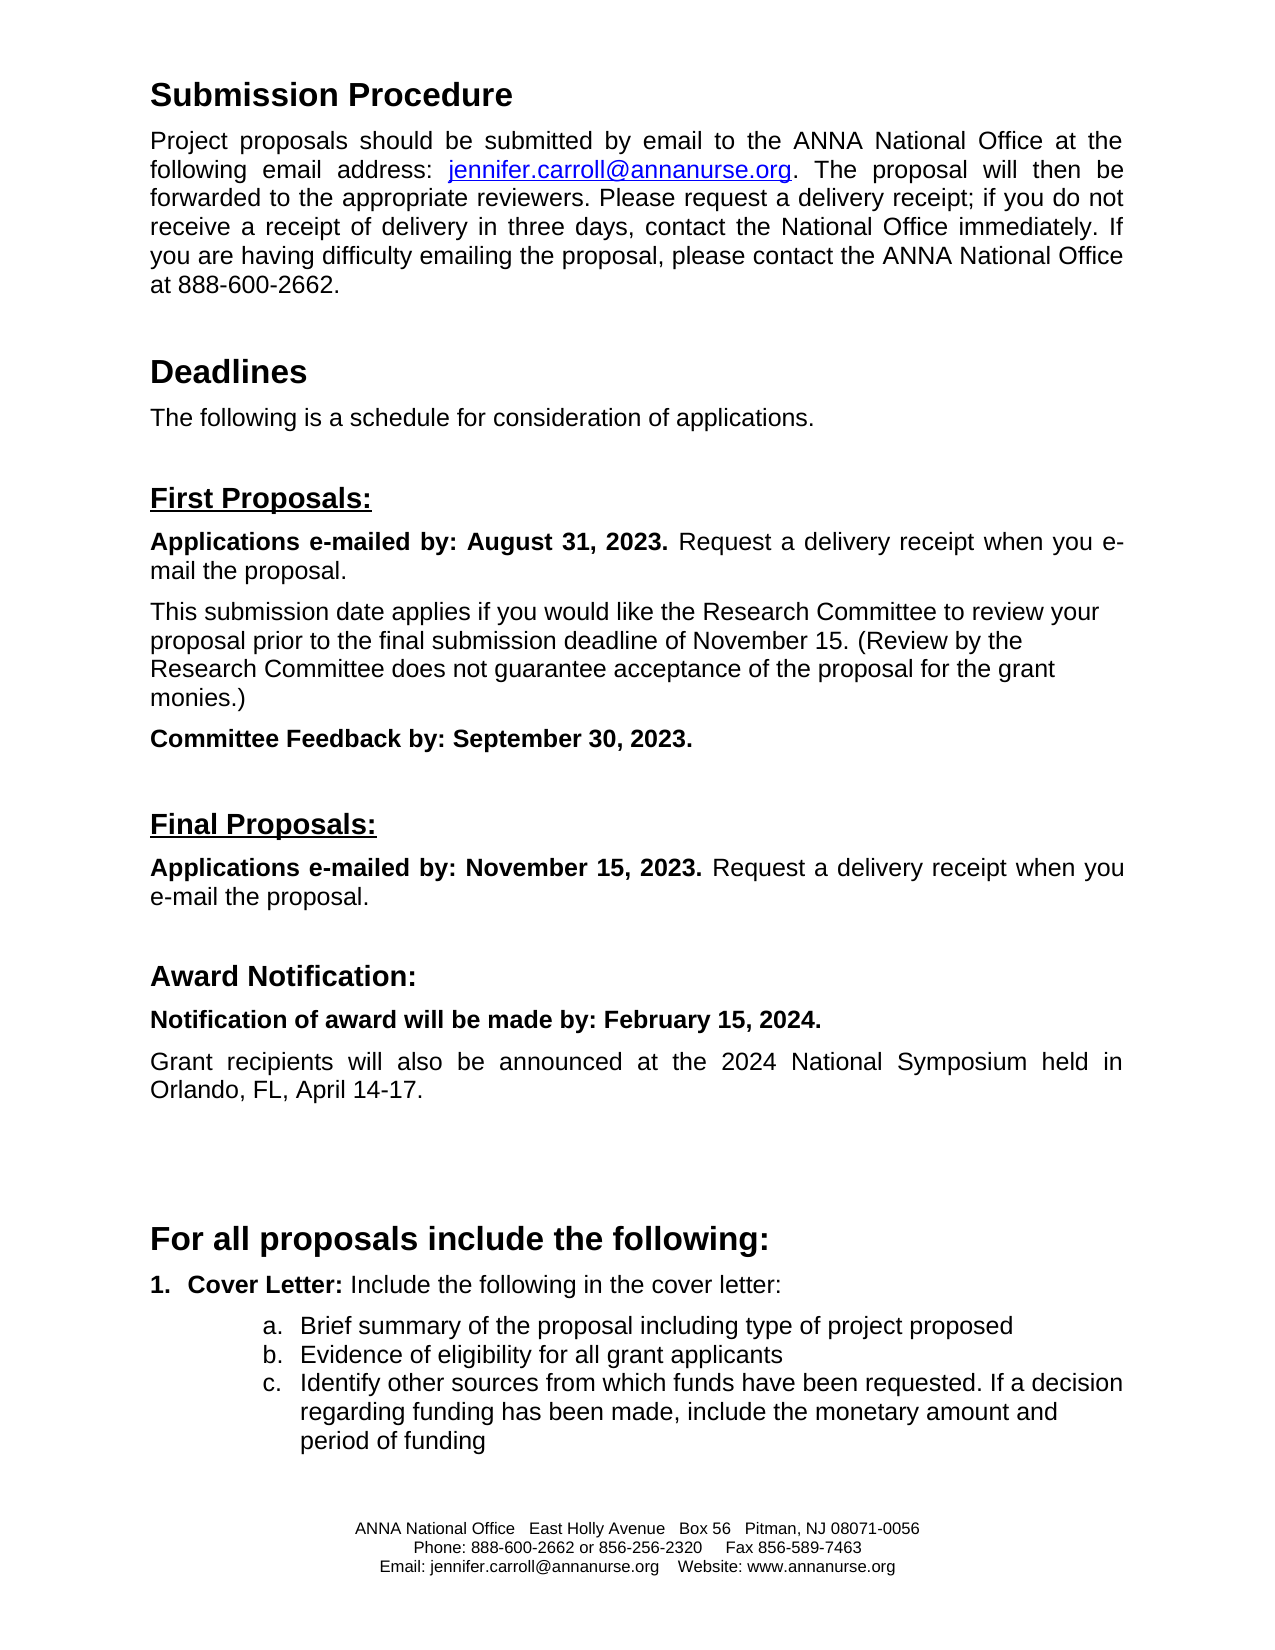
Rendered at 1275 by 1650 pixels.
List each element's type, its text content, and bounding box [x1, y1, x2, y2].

text Final Proposals: [150, 807, 1125, 840]
text First Proposals: [150, 481, 1125, 514]
text The following is a schedule for consideration of applications. [150, 403, 1125, 432]
text Project proposals should be submitted by email to the ANNA National Office at the following email address: jennifer.carroll@annanurse.org. The proposal will then be forwarded to the appropriate reviewers. Please request a delivery receipt; if you do not receive a receipt of delivery in three days, contact the National Office immediately. If you are having difficulty emailing the proposal, please contact the ANNA National Office at 888-600-2662. [150, 126, 1125, 298]
text Notification of award will be made by: February 15, 2024. [150, 1006, 1125, 1034]
text Deadlines [150, 352, 1125, 391]
subtitle For proposals include the following: [150, 1219, 1125, 1257]
text Applications e-mailed by: November 15, 2023. Request a delivery receipt when you e-mail the proposal. [150, 853, 1125, 910]
text This submission date applies if you would like the Research Committee to review your proposal prior to the final submission deadline of November 15. (Review by the Research Committee does not guarantee acceptance of the proposal for the grant monies.) [150, 597, 1125, 712]
text Award Notification: [150, 959, 1125, 993]
subtitle Submission Procedure [150, 75, 1125, 113]
list Identify other sources from which funds have been requested. If a decision regarding funding has been made, include the monetary amount and period of funding [262, 1368, 1125, 1454]
text Grant recipients will also be announced at the 2024 National Symposium held in Orlando, FL, April 14-17. [150, 1047, 1125, 1104]
subtitle Cover Letter: Include the following in the cover letter: [150, 1269, 1125, 1298]
list Brief summary of the proposal including type of project proposed [262, 1311, 1125, 1339]
text Applications e-mailed by: August 31, 2023. Request a delivery receipt when you e-mail the proposal. [150, 527, 1125, 584]
text Committee Feedback by: September 30, 2023. [150, 724, 1125, 753]
list Evidence of eligibility for all grant applicants [262, 1339, 1125, 1368]
